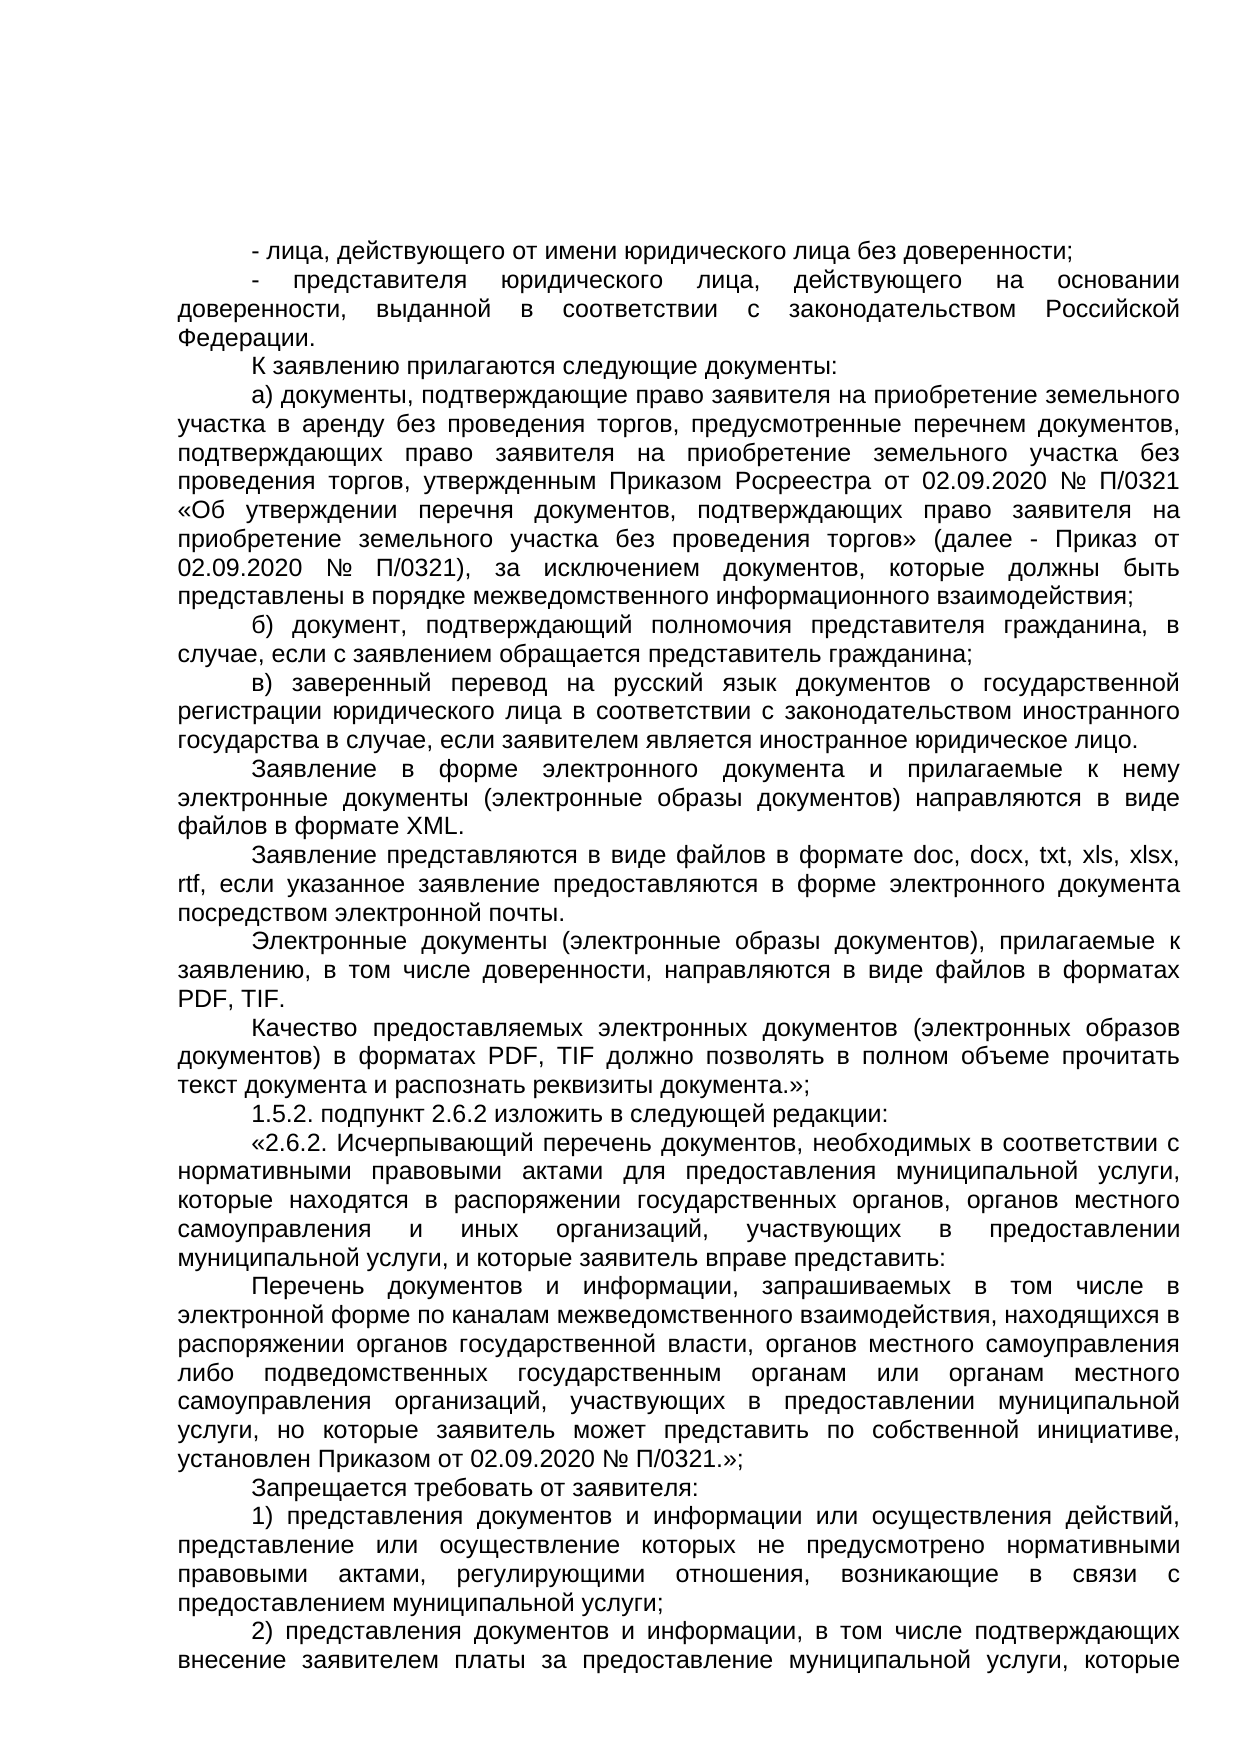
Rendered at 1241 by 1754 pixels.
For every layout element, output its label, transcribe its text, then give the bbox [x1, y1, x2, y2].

text Заявление в форме электронного документа и прилагаемые к нему электронные документы (электронные образы документов) направляются в виде файлов в формате XML. [177, 754, 1181, 840]
text Перечень документов и информации, запрашиваемых в том числе в электронной форме по каналам межведомственного взаимодействия, находящихся в распоряжении органов государственной власти, органов местного самоуправления либо подведомственных государственным органам или органам местного самоуправления организаций, участвующих в предоставлении муниципальной услуги, но которые заявитель может представить по собственной инициативе, установлен Приказом от 02.09.2020 № П/0321.»; [177, 1271, 1181, 1472]
text К заявлению прилагаются следующие документы: [177, 351, 1181, 380]
text 1.5.2. подпункт 2.6.2 изложить в следующей редакции: [177, 1099, 1181, 1127]
text «2.6.2. Исчерпывающий перечень документов, необходимых в соответствии с нормативными правовыми актами для предоставления муниципальной услуги, которые находятся в распоряжении государственных органов, органов местного самоуправления и иных организаций, участвующих в предоставлении муниципальной услуги, и которые заявитель вправе представить: [177, 1127, 1181, 1271]
text Запрещается требовать от заявителя: [177, 1472, 1181, 1501]
text - лица, действующего от имени юридического лица без доверенности; [177, 236, 1181, 265]
text а) документы, подтверждающие право заявителя на приобретение земельного участка в аренду без проведения торгов, предусмотренные перечнем документов, подтверждающих право заявителя на приобретение земельного участка без проведения торгов, утвержденным Приказом Росреестра от 02.09.2020 № П/0321 «Об утверждении перечня документов, подтверждающих право заявителя на приобретение земельного участка без проведения торгов» (далее - Приказ от 02.09.2020 № П/0321), за исключением документов, которые должны быть представлены в порядке межведомственного информационного взаимодействия; [177, 380, 1181, 610]
text Качество предоставляемых электронных документов (электронных образов документов) в форматах PDF, TIF должно позволять в полном объеме прочитать текст документа и распознать реквизиты документа.»; [177, 1012, 1181, 1099]
text - представителя юридического лица, действующего на основании доверенности, выданной в соответствии с законодательством Российской Федерации. [177, 265, 1181, 351]
text в) заверенный перевод на русский язык документов о государственной регистрации юридического лица в соответствии с законодательством иностранного государства в случае, если заявителем является иностранное юридическое лицо. [177, 667, 1181, 754]
text Электронные документы (электронные образы документов), прилагаемые к заявлению, в том числе доверенности, направляются в виде файлов в форматах PDF, TIF. [177, 926, 1181, 1012]
text б) документ, подтверждающий полномочия представителя гражданина, в случае, если с заявлением обращается представитель гражданина; [177, 610, 1181, 667]
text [177, 1616, 1181, 1674]
text 1) представления документов и информации или осуществления действий, представление или осуществление которых не предусмотрено нормативными правовыми актами, регулирующими отношения, возникающие в связи с предоставлением муниципальной услуги; [177, 1501, 1181, 1616]
text Заявление представляются в виде файлов в формате doc, docx, txt, xls, xlsx, rtf, если указанное заявление предоставляются в форме электронного документа посредством электронной почты. [177, 840, 1181, 926]
